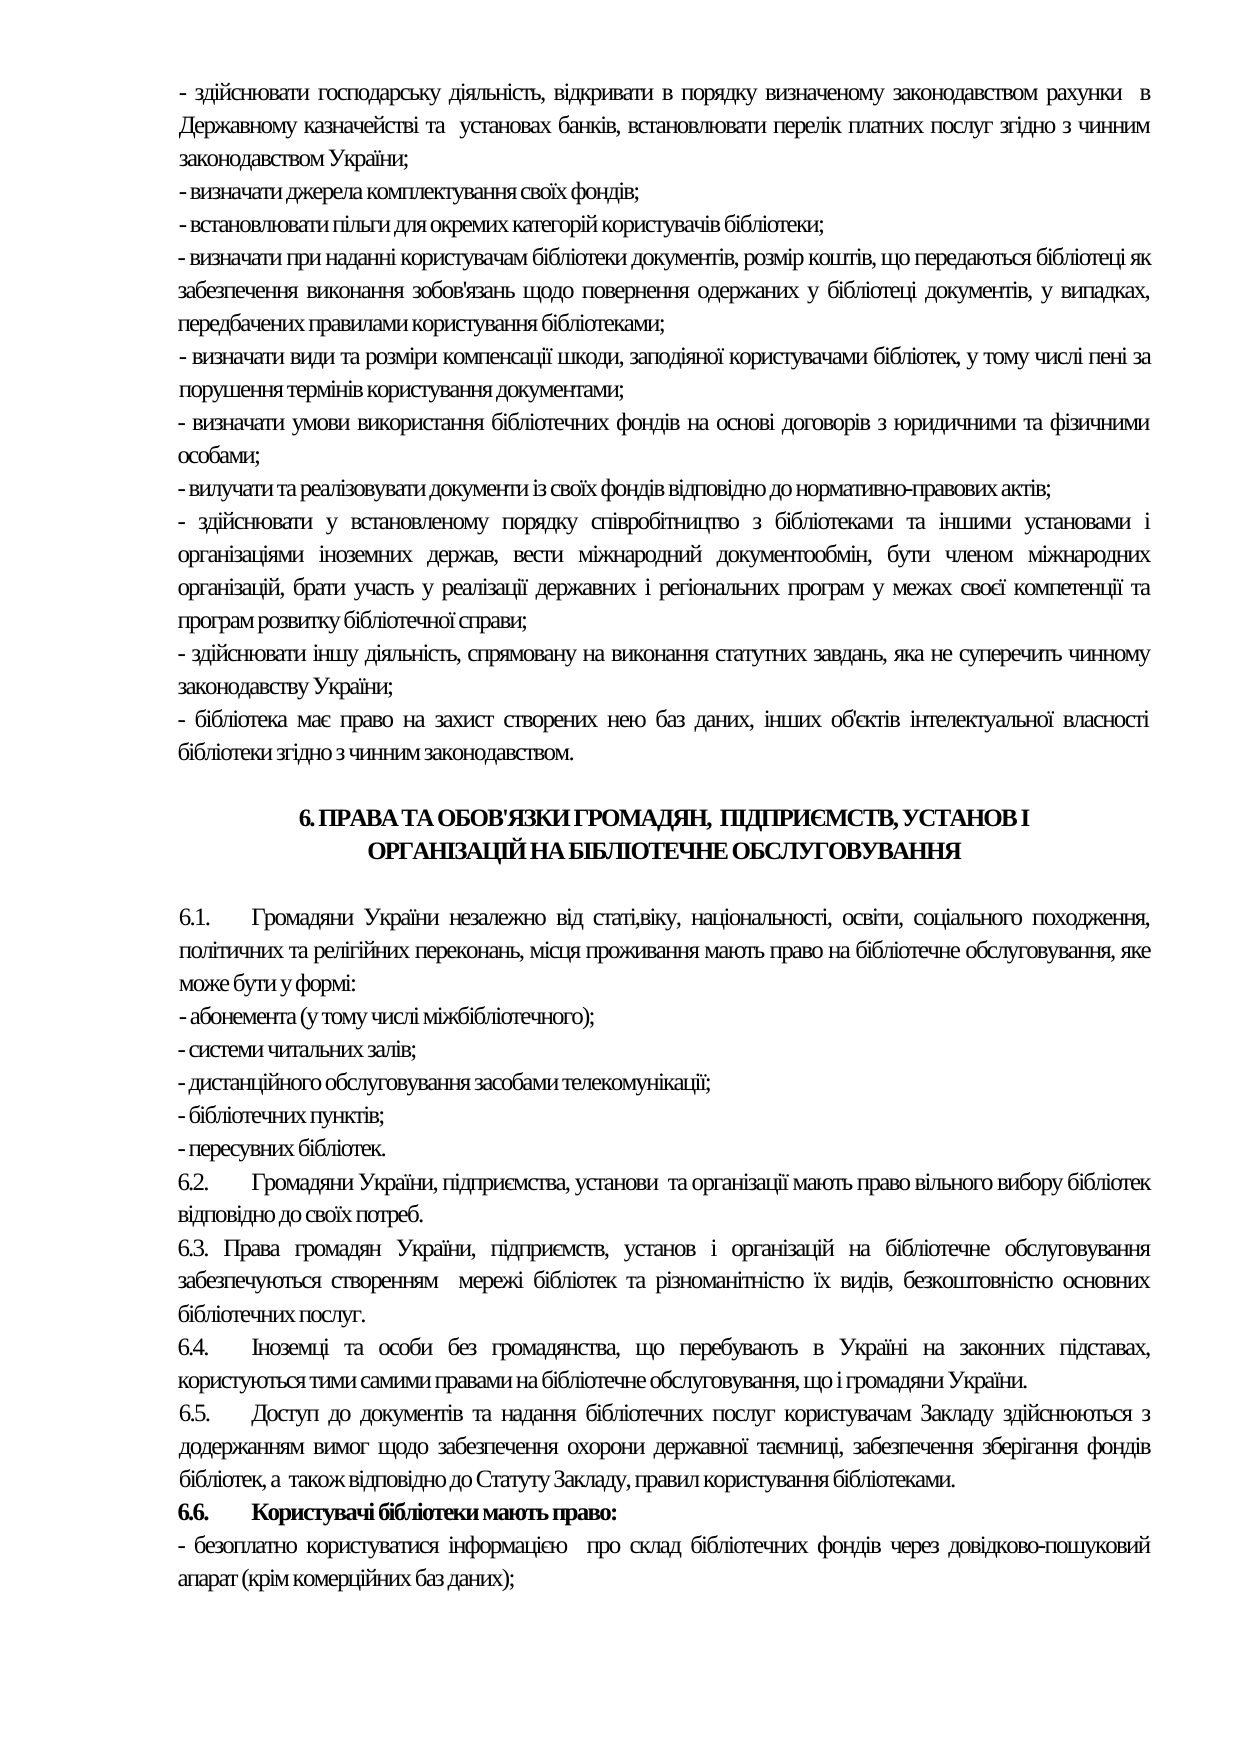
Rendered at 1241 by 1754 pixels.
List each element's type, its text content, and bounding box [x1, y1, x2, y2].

text 6.1. Громадяни України незалежно від статі,віку, національності, освіти, соціального походження, політичних та релігійних переконань, місця проживання мають право на бібліотечне обслуговування, яке може бути у формі: [179, 899, 1152, 998]
text - абонемента (у тому числі міжбібліотечного); [179, 998, 1152, 1031]
text - дистанційного обслуговування засобами телекомунікації; [177, 1064, 1152, 1097]
text - встановлювати пільги для окремих категорій користувачів бібліотеки; [179, 206, 1152, 239]
text - визначати умови використання бібліотечних фондів на основі договорів з юридичними та фізичними особами; [177, 404, 1152, 470]
text - здійснювати іншу діяльність, спрямовану на виконання статутних завдань, яка не суперечить чинному законодавству України; [177, 635, 1152, 701]
text - бібліотека має право на захист створених нею баз даних, інших об'єктів інтелектуальної власності бібліотеки згідно з чинним законодавством. [177, 701, 1152, 767]
text - здійснювати у встановленому порядку співробітництво з бібліотеками та іншими установами і організаціями іноземних держав, вести міжнародний документообмін, бути членом міжнародних організацій, брати участь у реалізації державних і регіональних програм у межах своєї компетенції та програм розвитку бібліотечної справи; [177, 503, 1152, 635]
text - здійснювати господарську діяльність, відкривати в порядку визначеному законодавством рахунки в Державному казначействі та установах банків, встановлювати перелік платних послуг згідно з чинним законодавством України; [179, 74, 1152, 173]
text - вилучати та реалізовувати документи із своїх фондів відповідно до нормативно-правових актів; [177, 470, 1152, 503]
text ОРГАНІЗАЦІЙ НА БІБЛІОТЕЧНЕ ОБСЛУГОВУВАННЯ [179, 833, 1152, 866]
text 6.3. Права громадян України, підприємств, установ і організацій на бібліотечне обслуговування забезпечуються створенням мережі бібліотек та різноманітністю їх видів, безкоштовністю основних бібліотечних послуг. [177, 1229, 1152, 1329]
text - визначати види та розміри компенсації шкоди, заподіяної користувачами бібліотек, у тому числі пені за порушення термінів користування документами; [179, 338, 1152, 404]
text 6. ПРАВА ТА ОБОВ'ЯЗКИ ГРОМАДЯН, ПІДПРИЄМСТВ, УСТАНОВ І [179, 800, 1152, 833]
text 6.4. Іноземці та особи без громадянства, що перебувають в Україні на законних підставах, користуються тими самими правами на бібліотечне обслуговування, що і громадяни України. [177, 1329, 1152, 1395]
text - системи читальних залів; [177, 1031, 1152, 1064]
text 6.6. Користувачі бібліотеки мають право: [177, 1494, 1152, 1527]
text - пересувних бібліотек. [177, 1131, 1152, 1163]
text - визначати джерела комплектування своїх фондів; [179, 173, 1152, 206]
text - бібліотечних пунктів; [177, 1097, 1152, 1131]
text - визначати при наданні користувачам бібліотеки документів, розмір коштів, що передаються бібліотеці як забезпечення виконання зобов'язань щодо повернення одержаних у бібліотеці документів, у випадках, передбачених правилами користування бібліотеками; [177, 239, 1152, 338]
text 6.2. Громадяни України, підприємства, установи та організації мають право вільного вибору бібліотек відповідно до своїх потреб. [177, 1163, 1152, 1229]
text 6.5. Доступ до документів та надання бібліотечних послуг користувачам Закладу здійснюються з додержанням вимог щодо забезпечення охорони державної таємниці, забезпечення зберігання фондів бібліотек, а також відповідно до Статуту Закладу, правил користування бібліотеками. [179, 1395, 1152, 1494]
text - безоплатно користуватися інформацією про склад бібліотечних фондів через довідково-пошуковий апарат (крім комерційних баз даних); [177, 1527, 1152, 1593]
